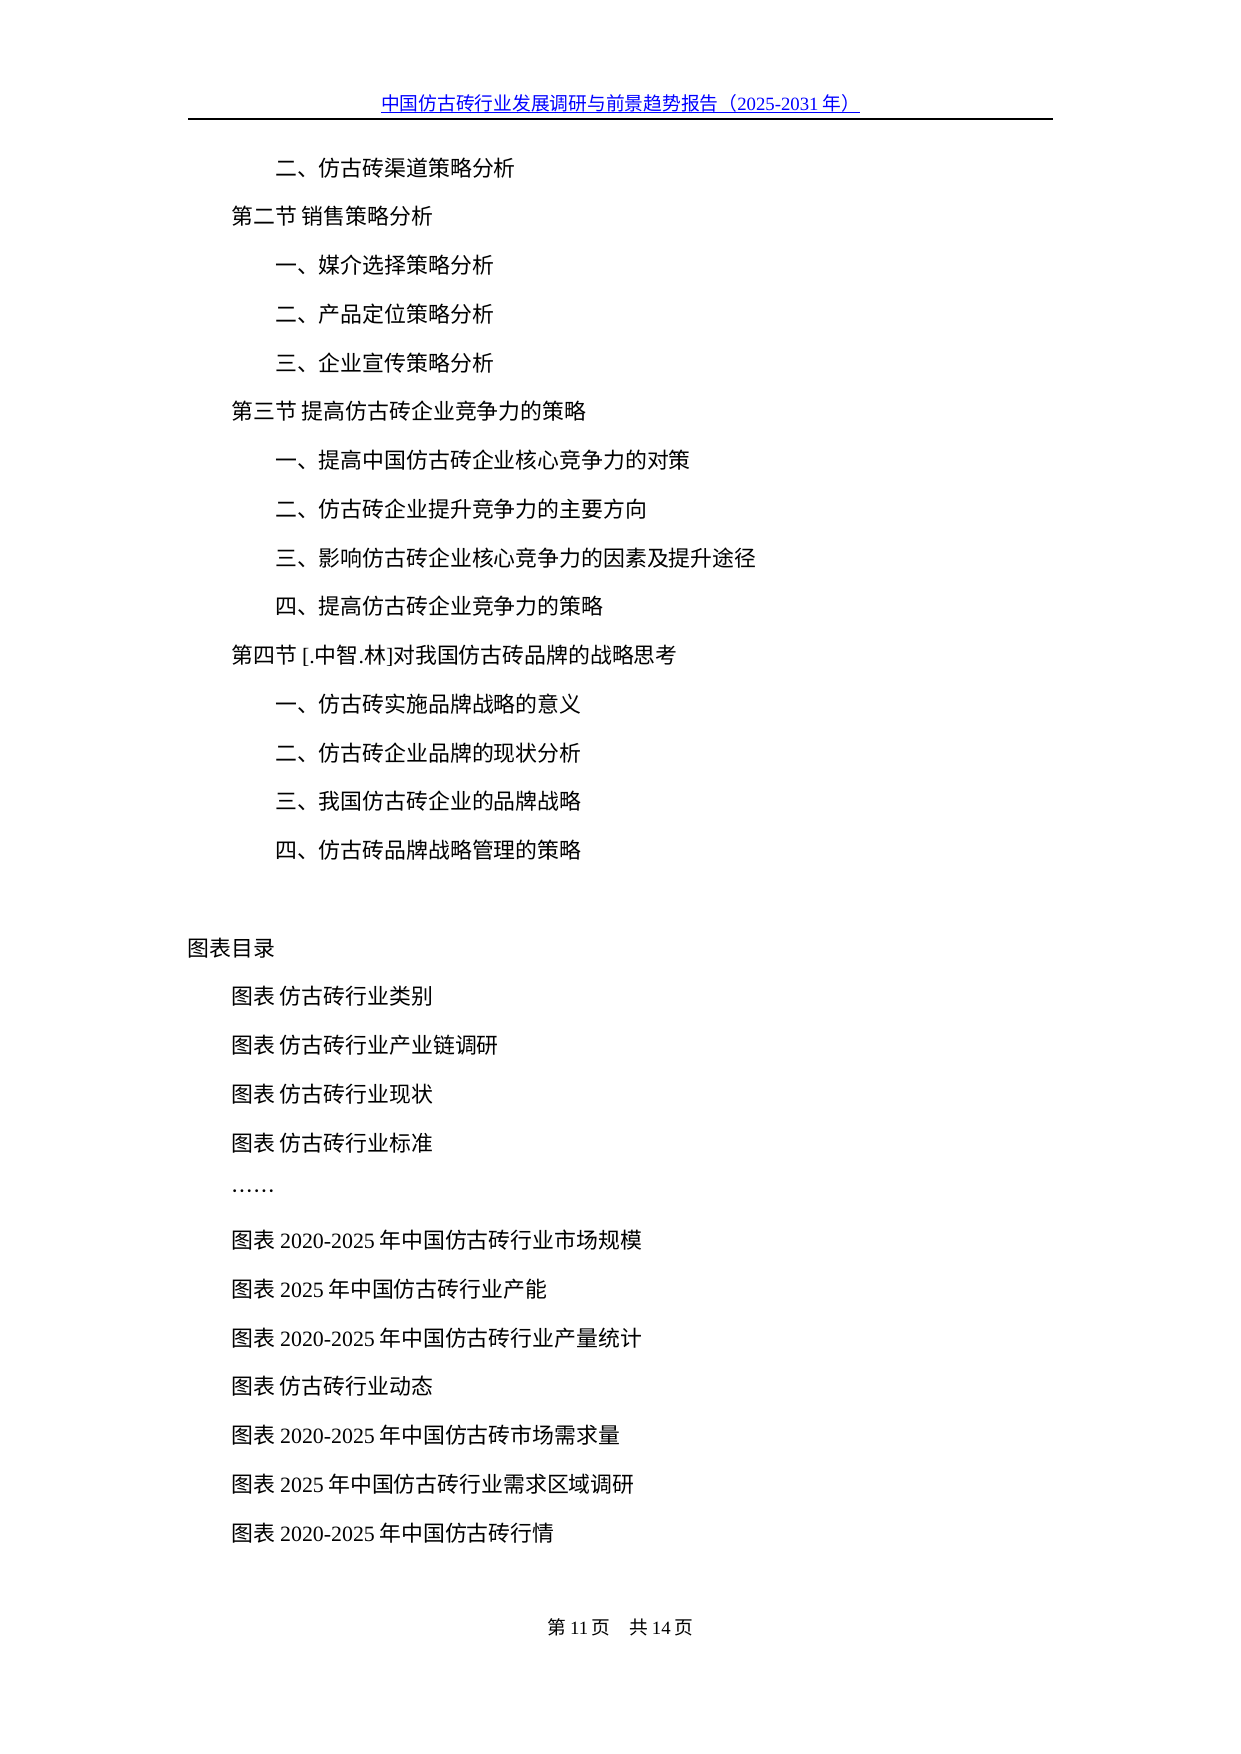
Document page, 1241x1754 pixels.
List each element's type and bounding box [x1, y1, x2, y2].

text [187, 150, 1053, 1548]
